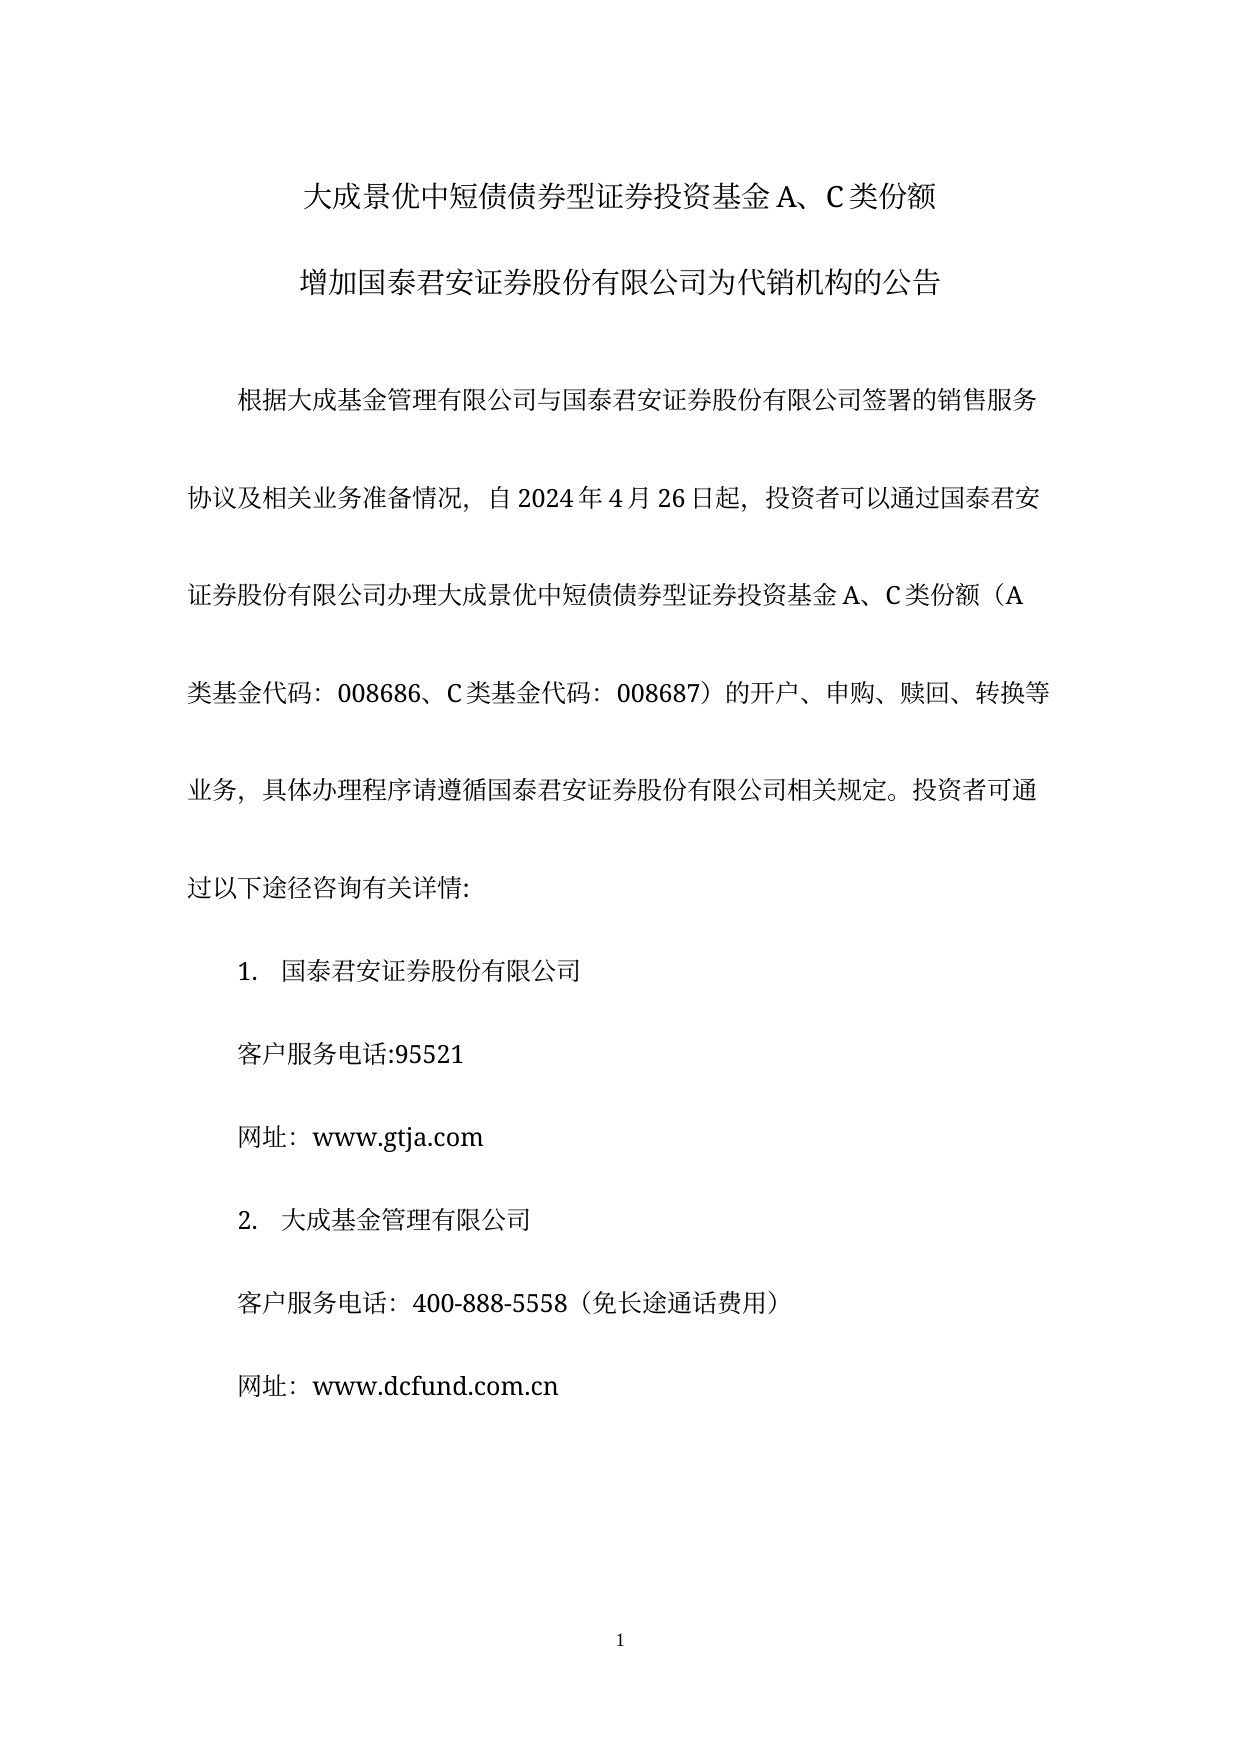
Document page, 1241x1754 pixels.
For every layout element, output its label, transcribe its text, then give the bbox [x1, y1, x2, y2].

list 国泰君安证券股份有限公司 [229, 937, 1053, 1002]
text 大成景优中短债债券型证券投资基金A、C类份额 [187, 162, 1053, 227]
text 客户服务电话:95521 [237, 1020, 1053, 1085]
text 网址：www.dcfund.com.cn [237, 1352, 1053, 1417]
text 网址：www.gtja.com [237, 1103, 1053, 1168]
text 增加国泰君安证券股份有限公司为代销机构的公告 [187, 248, 1053, 313]
text 根据大成基金管理有限公司与国泰君安证券股份有限公司签署的销售服务协议及相关业务准备情况，自2024年4月26日起，投资者可以通过国泰君安证券股份有限公司办理大成景优中短债债券型证券投资基金A、C类份额（A类基金代码：008686、C类基金代码：008687）的开户、申购、赎回、转换等业务，具体办理程序请遵循国泰君安证券股份有限公司相关规定。投资者可通过以下途径咨询有关详情: [187, 366, 1053, 919]
list 大成基金管理有限公司 [229, 1186, 1053, 1251]
text 客户服务电话：400-888-5558（免长途通话费用） [237, 1269, 1053, 1334]
